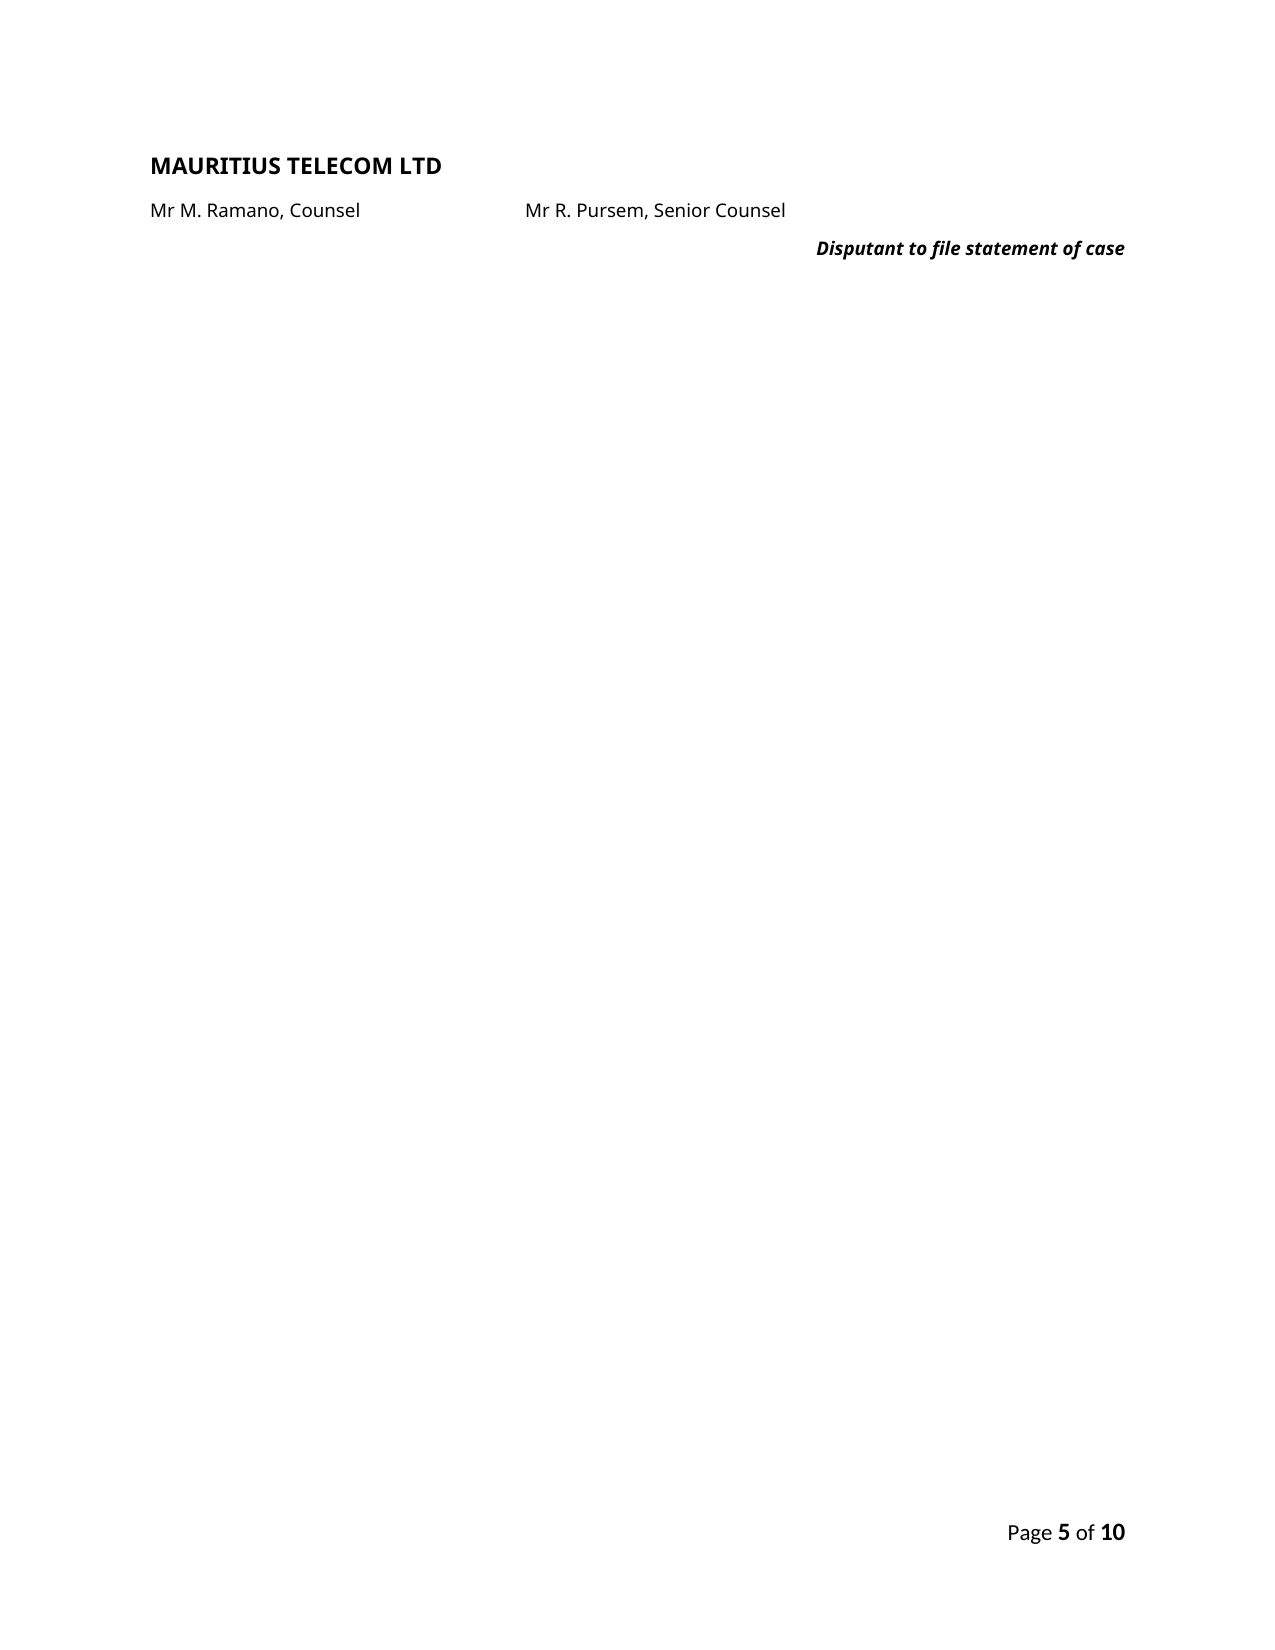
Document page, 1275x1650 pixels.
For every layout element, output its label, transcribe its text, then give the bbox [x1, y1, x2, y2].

text Disputant to file statement of case [150, 235, 1125, 261]
text MAURITIUS TELECOM LTD [150, 150, 1125, 181]
text Mr M. Ramano, Counsel Mr R. Pursem, Senior Counsel [150, 197, 1125, 222]
